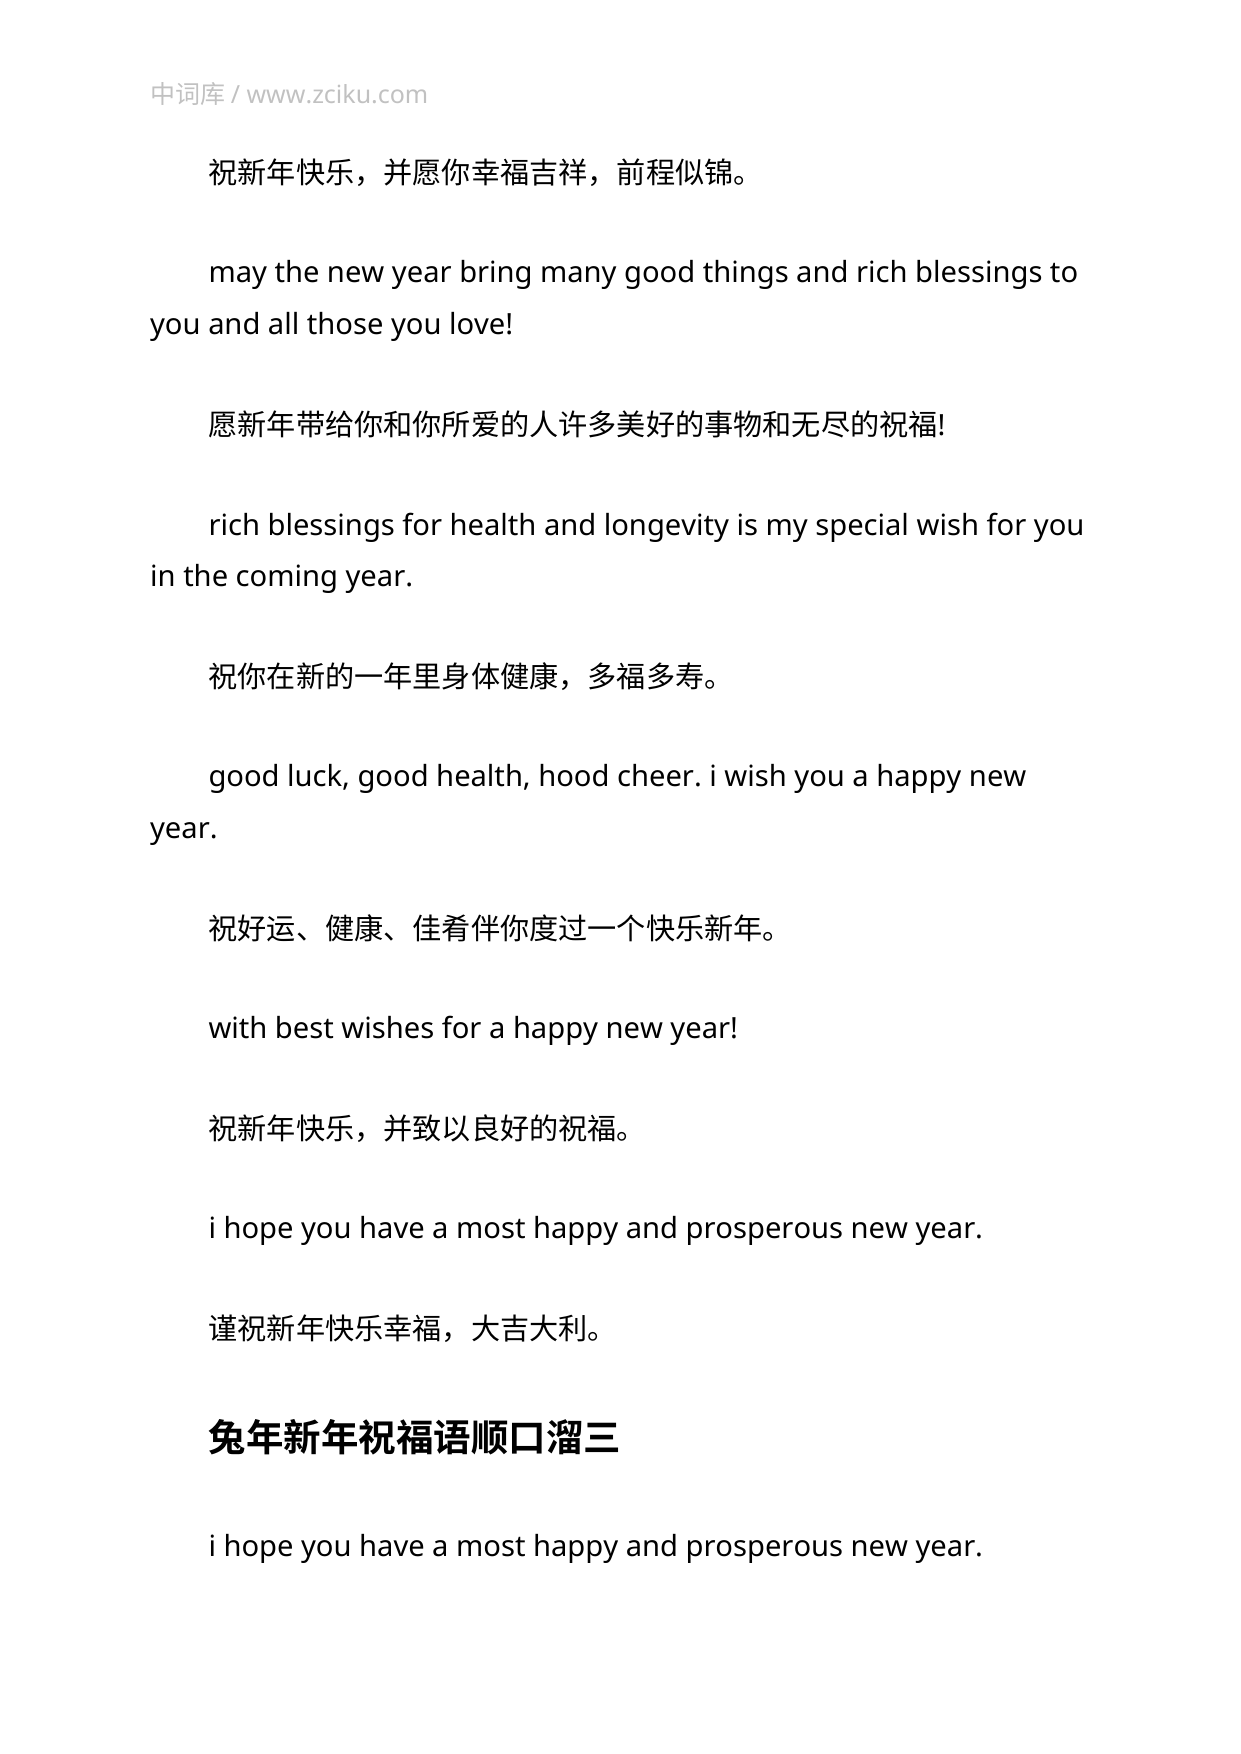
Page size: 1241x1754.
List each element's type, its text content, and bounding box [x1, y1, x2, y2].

text good luck, good health, hood cheer. i wish you a happy new year. [150, 756, 1090, 847]
text 祝新年快乐，并愿你幸福吉祥，前程似锦。 [150, 150, 1090, 192]
text i hope you have a most happy and prosperous new year. [150, 1525, 1090, 1565]
text may the new year bring many good things and rich blessings to you and all those you love! [150, 252, 1090, 343]
text rich blessings for health and longevity is my special wish for you in the coming year. [150, 504, 1090, 595]
text 祝你在新的一年里身体健康，多福多寿。 [150, 654, 1090, 696]
text 谨祝新年快乐幸福，大吉大利。 [150, 1306, 1090, 1348]
text 兔年新年祝福语顺口溜三 [150, 1408, 1090, 1462]
text with best wishes for a happy new year! [150, 1007, 1090, 1047]
text 祝新年快乐，并致以良好的祝福。 [150, 1106, 1090, 1148]
text i hope you have a most happy and prosperous new year. [150, 1207, 1090, 1247]
text 愿新年带给你和你所爱的人许多美好的事物和无尽的祝福! [150, 402, 1090, 444]
text 祝好运、健康、佳肴伴你度过一个快乐新年。 [150, 906, 1090, 948]
